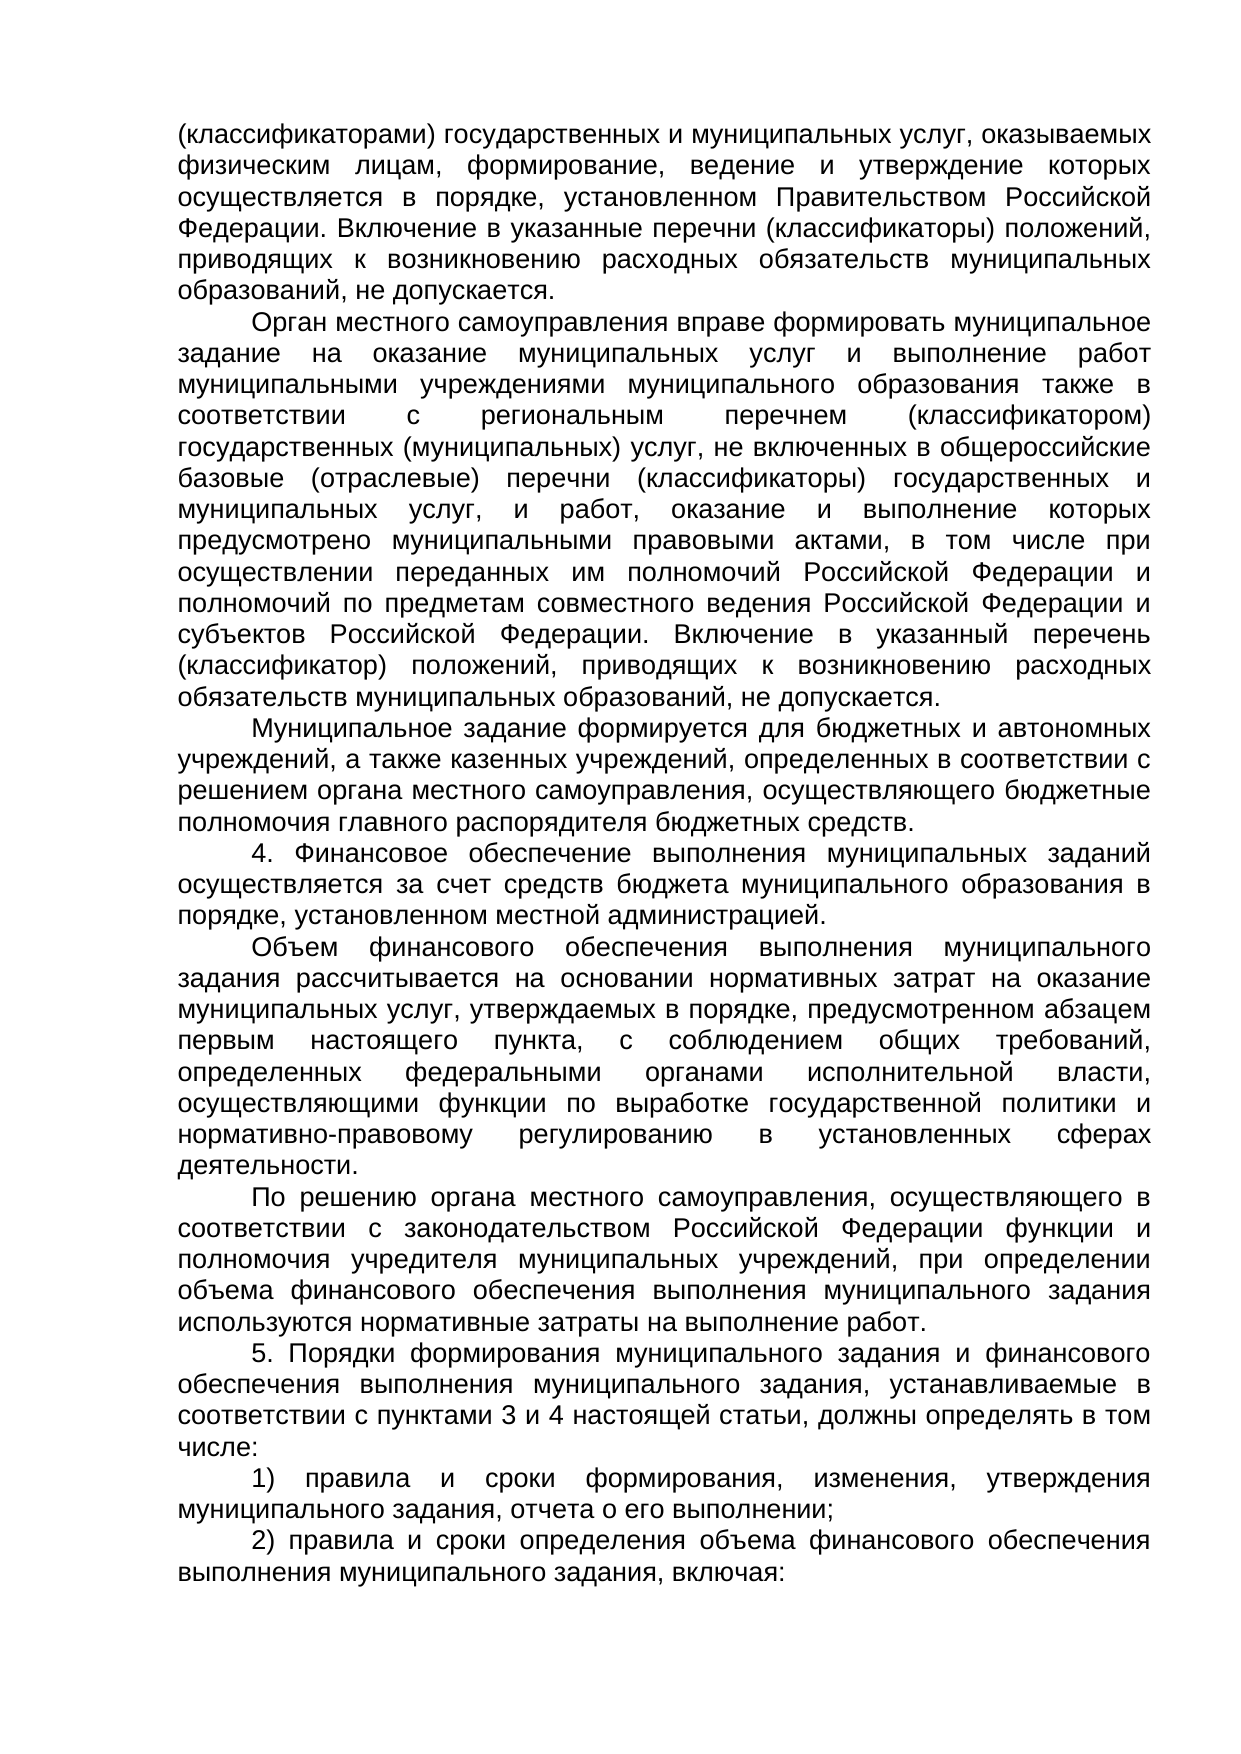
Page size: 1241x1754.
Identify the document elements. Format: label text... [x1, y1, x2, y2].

text 5. Порядки формирования муниципального задания и финансового обеспечения выполнения муниципального задания, устанавливаемые в соответствии с пунктами 3 и 4 настоящей статьи, должны определять в том числе: [177, 1337, 1152, 1462]
text Орган местного самоуправления вправе формировать муниципальное задание на оказание муниципальных услуг и выполнение работ муниципальными учреждениями муниципального образования также в соответствии с региональным перечнем (классификатором) государственных (муниципальных) услуг, не включенных в общероссийские базовые (отраслевые) перечни (классификаторы) государственных и муниципальных услуг, и работ, оказание и выполнение которых предусмотрено муниципальными правовыми актами, в том числе при осуществлении переданных им полномочий Российской Федерации и полномочий по предметам совместного ведения Российской Федерации и субъектов Российской Федерации. Включение в указанный перечень (классификатор) положений, приводящих к возникновению расходных обязательств муниципальных образований, не допускается. [177, 306, 1152, 712]
text Муниципальное задание формируется для бюджетных и автономных учреждений, а также казенных учреждений, определенных в соответствии с решением органа местного самоуправления, осуществляющего бюджетные полномочия главного распорядителя бюджетных средств. [177, 712, 1152, 837]
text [177, 118, 1152, 306]
text Объем финансового обеспечения выполнения муниципального задания рассчитывается на основании нормативных затрат на оказание муниципальных услуг, утверждаемых в порядке, предусмотренном абзацем первым настоящего пункта, с соблюдением общих требований, определенных федеральными органами исполнительной власти, осуществляющими функции по выработке государственной политики и нормативно-правовому регулированию в установленных сферах деятельности. [177, 931, 1152, 1181]
text 4. Финансовое обеспечение выполнения муниципальных заданий осуществляется за счет средств бюджета муниципального образования в порядке, установленном местной администрацией. [177, 837, 1152, 931]
text 1) правила и сроки формирования, изменения, утверждения муниципального задания, отчета о его выполнении; [177, 1462, 1152, 1524]
text 2) правила и сроки определения объема финансового обеспечения выполнения муниципального задания, включая: [177, 1524, 1152, 1587]
text По решению органа местного самоуправления, осуществляющего в соответствии с законодательством Российской Федерации функции и полномочия учредителя муниципальных учреждений, при определении объема финансового обеспечения выполнения муниципального задания используются нормативные затраты на выполнение работ. [177, 1181, 1152, 1337]
